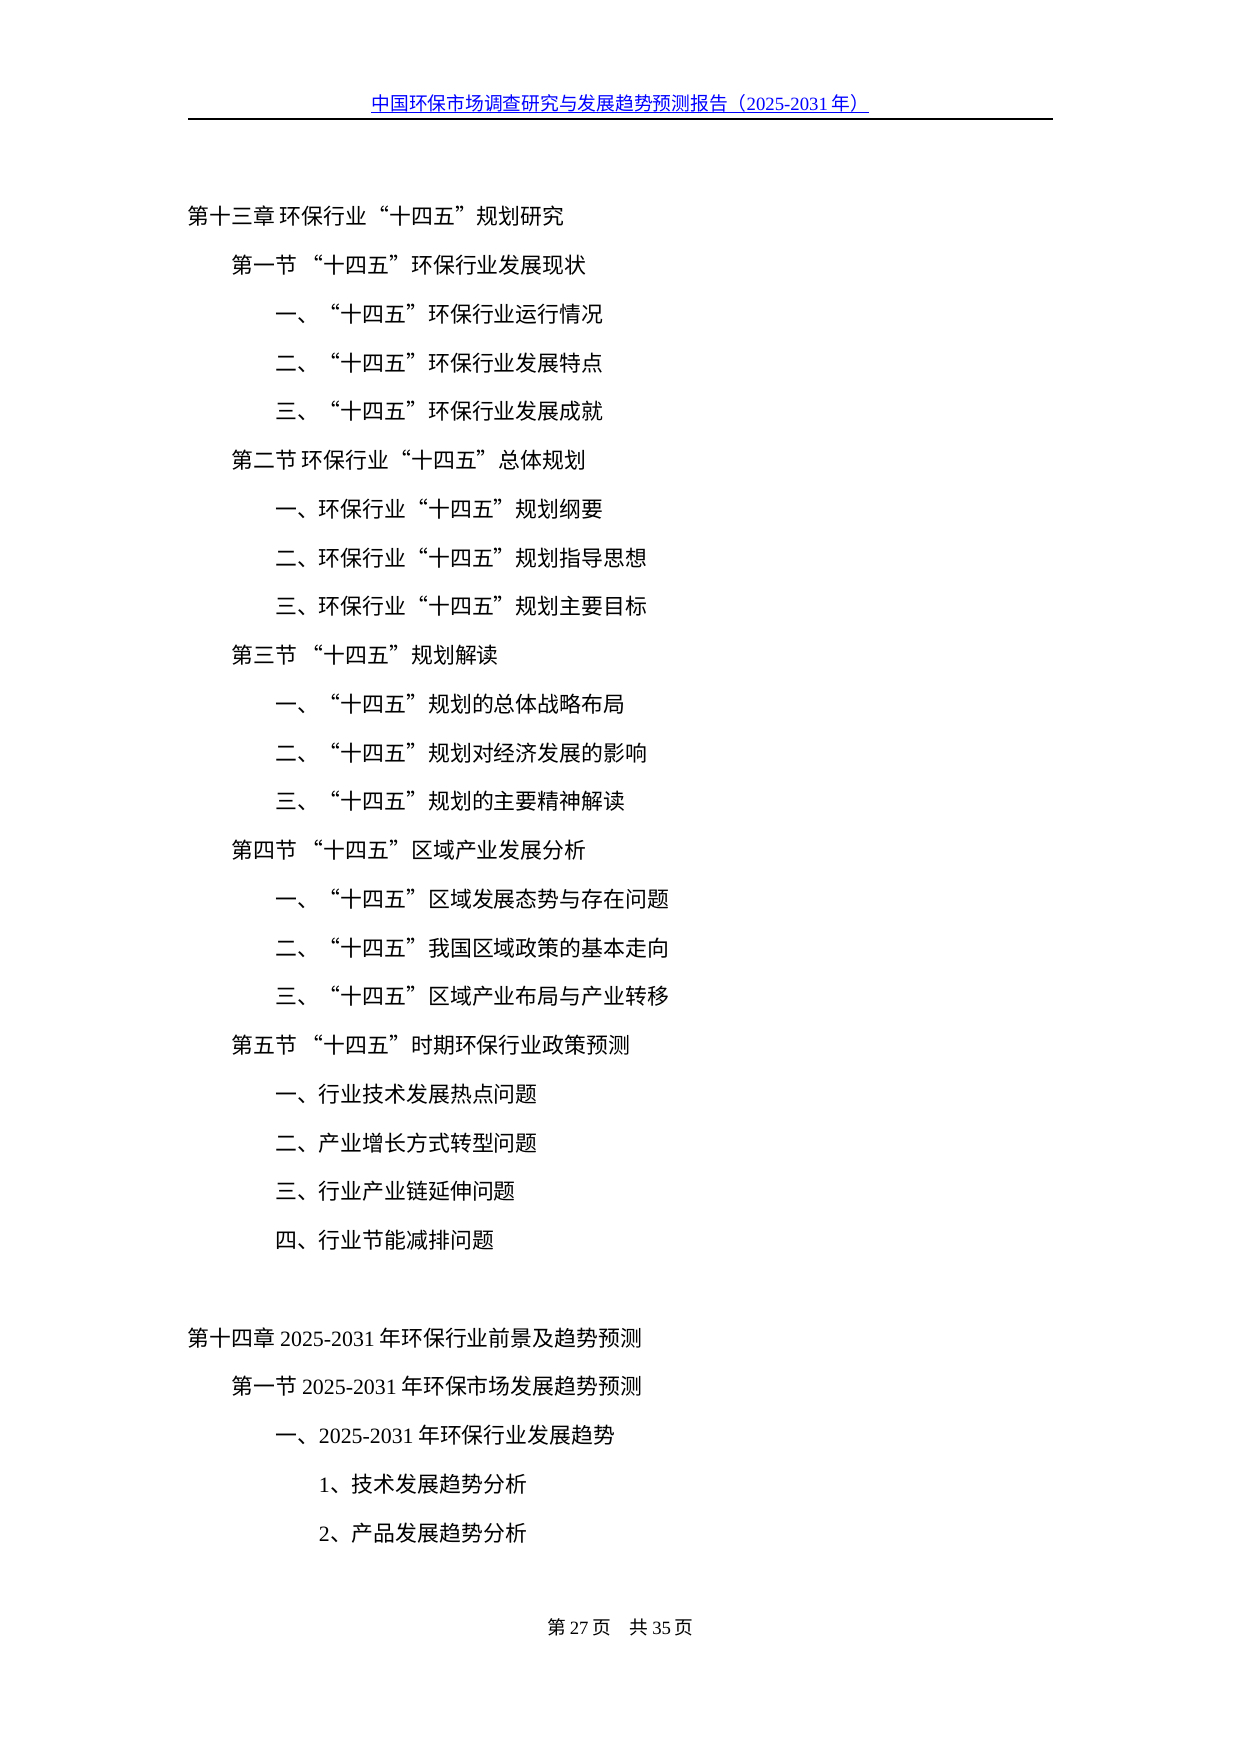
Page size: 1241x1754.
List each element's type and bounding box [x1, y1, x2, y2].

text [187, 150, 1053, 1548]
